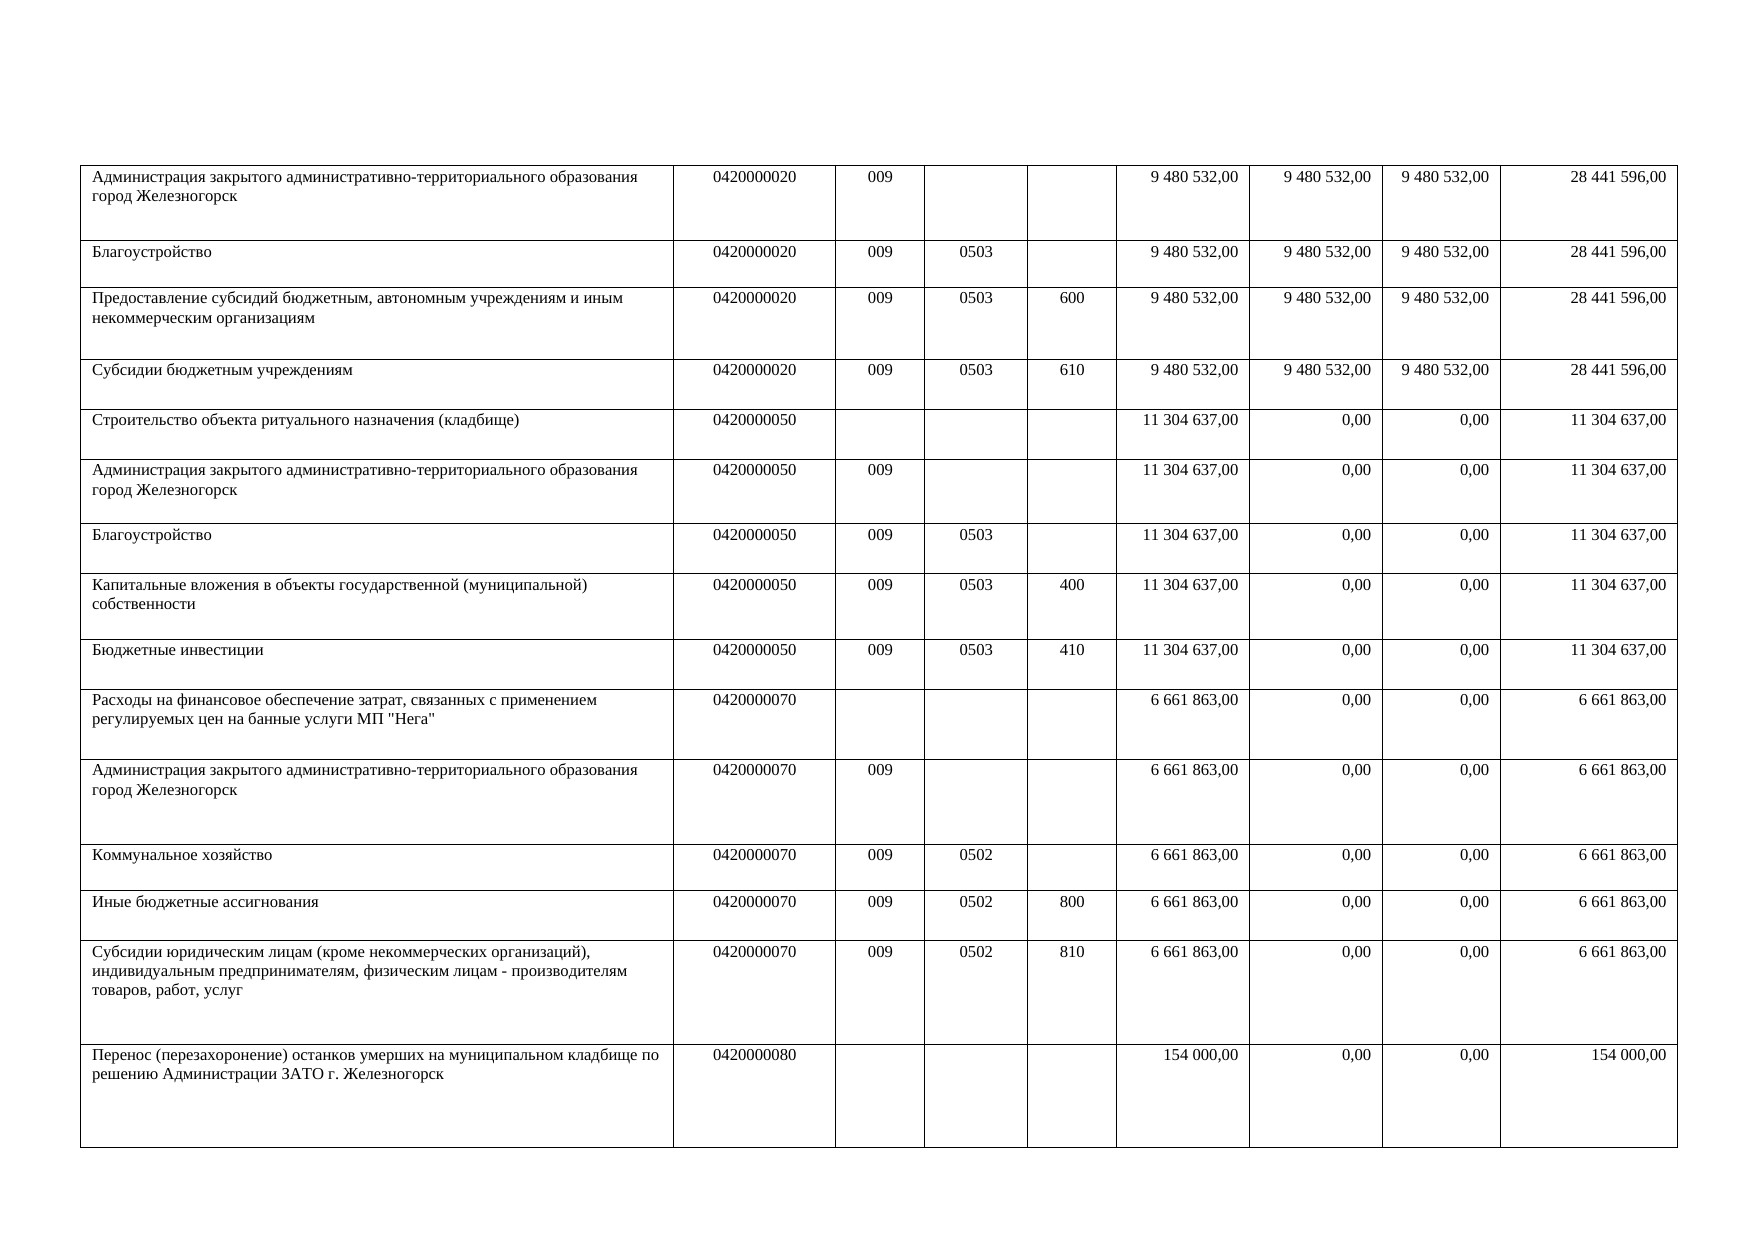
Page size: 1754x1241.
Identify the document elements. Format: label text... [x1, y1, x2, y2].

table_cell [1028, 760, 1116, 843]
table_cell 009 [836, 760, 924, 843]
table_cell 9 480 532,00 [1383, 288, 1500, 359]
table_cell 800 [1028, 891, 1116, 940]
table_cell 6 661 863,00 [1117, 690, 1249, 759]
table_cell 9 480 532,00 [1117, 288, 1249, 359]
table_cell 600 [1028, 288, 1116, 359]
table_cell 0502 [925, 845, 1027, 890]
table_cell 28 441 596,00 [1501, 360, 1677, 409]
table_cell 6 661 863,00 [1117, 941, 1249, 1043]
table_cell 6 661 863,00 [1501, 891, 1677, 940]
table_cell 009 [836, 524, 924, 573]
table_cell 0,00 [1383, 410, 1500, 459]
table_cell 0420000050 [674, 460, 835, 523]
table_cell 009 [836, 241, 924, 287]
table_cell 0,00 [1383, 845, 1500, 890]
table_cell 11 304 637,00 [1117, 410, 1249, 459]
table_cell Администрация закрытого административно-территориального образования город Железногорск [81, 460, 673, 523]
table_cell 6 661 863,00 [1501, 941, 1677, 1043]
table_cell 0503 [925, 524, 1027, 573]
table_cell 0420000050 [674, 640, 835, 689]
table_cell 009 [836, 891, 924, 940]
table_cell [925, 460, 1027, 523]
table_cell 154 000,00 [1117, 1045, 1249, 1147]
table_cell 154 000,00 [1501, 1045, 1677, 1147]
table_cell 0,00 [1250, 574, 1382, 639]
table_cell 009 [836, 460, 924, 523]
table_cell Строительство объекта ритуального назначения (кладбище) [81, 410, 673, 459]
table_cell 9 480 532,00 [1250, 360, 1382, 409]
table_cell 009 [836, 166, 924, 240]
table_cell 0,00 [1383, 941, 1500, 1043]
table_cell 0,00 [1383, 690, 1500, 759]
table_cell 009 [836, 288, 924, 359]
table_cell Администрация закрытого административно-территориального образования город Железногорск [81, 166, 673, 240]
table_cell 0420000070 [674, 760, 835, 843]
table_cell 0420000070 [674, 690, 835, 759]
table_cell 0,00 [1383, 524, 1500, 573]
table_cell 11 304 637,00 [1117, 574, 1249, 639]
table_cell 0420000020 [674, 360, 835, 409]
table_cell 6 661 863,00 [1501, 690, 1677, 759]
table_cell Благоустройство [81, 524, 673, 573]
table_cell 009 [836, 640, 924, 689]
table_cell 0420000080 [674, 1045, 835, 1147]
table_cell 0420000070 [674, 845, 835, 890]
table_cell 0420000050 [674, 524, 835, 573]
table_cell 810 [1028, 941, 1116, 1043]
table_cell Перенос (перезахоронение) останков умерших на муниципальном кладбище по решению Администрации ЗАТО г. Железногорск [81, 1045, 673, 1147]
table_cell 11 304 637,00 [1501, 410, 1677, 459]
table_cell 0503 [925, 241, 1027, 287]
table_cell 9 480 532,00 [1117, 241, 1249, 287]
table_cell 9 480 532,00 [1117, 166, 1249, 240]
table_cell 9 480 532,00 [1383, 360, 1500, 409]
table_cell 009 [836, 845, 924, 890]
table_cell 9 480 532,00 [1117, 360, 1249, 409]
table_cell 0503 [925, 640, 1027, 689]
table_cell Бюджетные инвестиции [81, 640, 673, 689]
table_cell 0,00 [1383, 1045, 1500, 1147]
table_cell 0420000020 [674, 288, 835, 359]
table_cell 11 304 637,00 [1501, 574, 1677, 639]
table_cell 400 [1028, 574, 1116, 639]
table_cell [925, 1045, 1027, 1147]
table_cell [1028, 1045, 1116, 1147]
table_cell [1028, 166, 1116, 240]
table_cell 0503 [925, 360, 1027, 409]
table_cell [836, 1045, 924, 1147]
table_cell 6 661 863,00 [1501, 845, 1677, 890]
table_cell Расходы на финансовое обеспечение затрат, связанных с применением регулируемых цен на банные услуги МП "Нега" [81, 690, 673, 759]
table_cell 009 [836, 360, 924, 409]
table_cell 0420000070 [674, 891, 835, 940]
table_cell [1028, 845, 1116, 890]
table_cell 11 304 637,00 [1501, 524, 1677, 573]
table_cell Предоставление субсидий бюджетным, автономным учреждениям и иным некоммерческим организациям [81, 288, 673, 359]
table_cell 0,00 [1250, 640, 1382, 689]
table_cell 0503 [925, 574, 1027, 639]
table_cell 9 480 532,00 [1383, 241, 1500, 287]
table_cell [925, 760, 1027, 843]
table_cell Благоустройство [81, 241, 673, 287]
table_cell 11 304 637,00 [1501, 460, 1677, 523]
table_cell 0502 [925, 941, 1027, 1043]
table_cell 9 480 532,00 [1250, 241, 1382, 287]
table_cell 0502 [925, 891, 1027, 940]
table_cell [1028, 524, 1116, 573]
table_cell 0,00 [1383, 640, 1500, 689]
table_cell 6 661 863,00 [1117, 891, 1249, 940]
table_cell 0420000050 [674, 410, 835, 459]
table_cell 0,00 [1250, 690, 1382, 759]
table_cell 0,00 [1383, 574, 1500, 639]
table_cell [925, 690, 1027, 759]
table_cell 0,00 [1250, 760, 1382, 843]
table_cell 11 304 637,00 [1117, 460, 1249, 523]
table_cell [1028, 410, 1116, 459]
table_cell 009 [836, 941, 924, 1043]
table_cell Коммунальное хозяйство [81, 845, 673, 890]
table_cell [925, 410, 1027, 459]
table_cell 9 480 532,00 [1250, 166, 1382, 240]
table_cell Администрация закрытого административно-территориального образования город Железногорск [81, 760, 673, 843]
table_cell 0,00 [1250, 410, 1382, 459]
table_cell 0,00 [1250, 891, 1382, 940]
table_cell 610 [1028, 360, 1116, 409]
table_cell 0,00 [1250, 460, 1382, 523]
table_cell 9 480 532,00 [1250, 288, 1382, 359]
table_cell 0,00 [1383, 760, 1500, 843]
table_cell 28 441 596,00 [1501, 166, 1677, 240]
table_cell Капитальные вложения в объекты государственной (муниципальной) собственности [81, 574, 673, 639]
table_cell [1028, 241, 1116, 287]
table_cell 009 [836, 574, 924, 639]
table_cell Субсидии бюджетным учреждениям [81, 360, 673, 409]
table_cell 0,00 [1250, 524, 1382, 573]
table_cell 11 304 637,00 [1117, 640, 1249, 689]
table_cell 0,00 [1250, 941, 1382, 1043]
table_cell 6 661 863,00 [1117, 760, 1249, 843]
table_cell 0420000070 [674, 941, 835, 1043]
table_cell 28 441 596,00 [1501, 241, 1677, 287]
table_cell 0503 [925, 288, 1027, 359]
table_cell Иные бюджетные ассигнования [81, 891, 673, 940]
table_cell [1028, 460, 1116, 523]
table_cell [925, 166, 1027, 240]
table_cell 0,00 [1250, 1045, 1382, 1147]
table_cell [1028, 690, 1116, 759]
table_cell 28 441 596,00 [1501, 288, 1677, 359]
table_cell Субсидии юридическим лицам (кроме некоммерческих организаций), индивидуальным предпринимателям, физическим лицам - производителям товаров, работ, услуг [81, 941, 673, 1043]
table_cell 0,00 [1383, 891, 1500, 940]
table_cell 0,00 [1250, 845, 1382, 890]
table_cell [836, 410, 924, 459]
table_cell 6 661 863,00 [1501, 760, 1677, 843]
table_cell 410 [1028, 640, 1116, 689]
table_cell 0,00 [1383, 460, 1500, 523]
table_cell 6 661 863,00 [1117, 845, 1249, 890]
table_cell 0420000020 [674, 241, 835, 287]
table_cell 11 304 637,00 [1117, 524, 1249, 573]
table_cell [836, 690, 924, 759]
table_cell 9 480 532,00 [1383, 166, 1500, 240]
table_cell 11 304 637,00 [1501, 640, 1677, 689]
table_cell 0420000050 [674, 574, 835, 639]
table_cell 0420000020 [674, 166, 835, 240]
